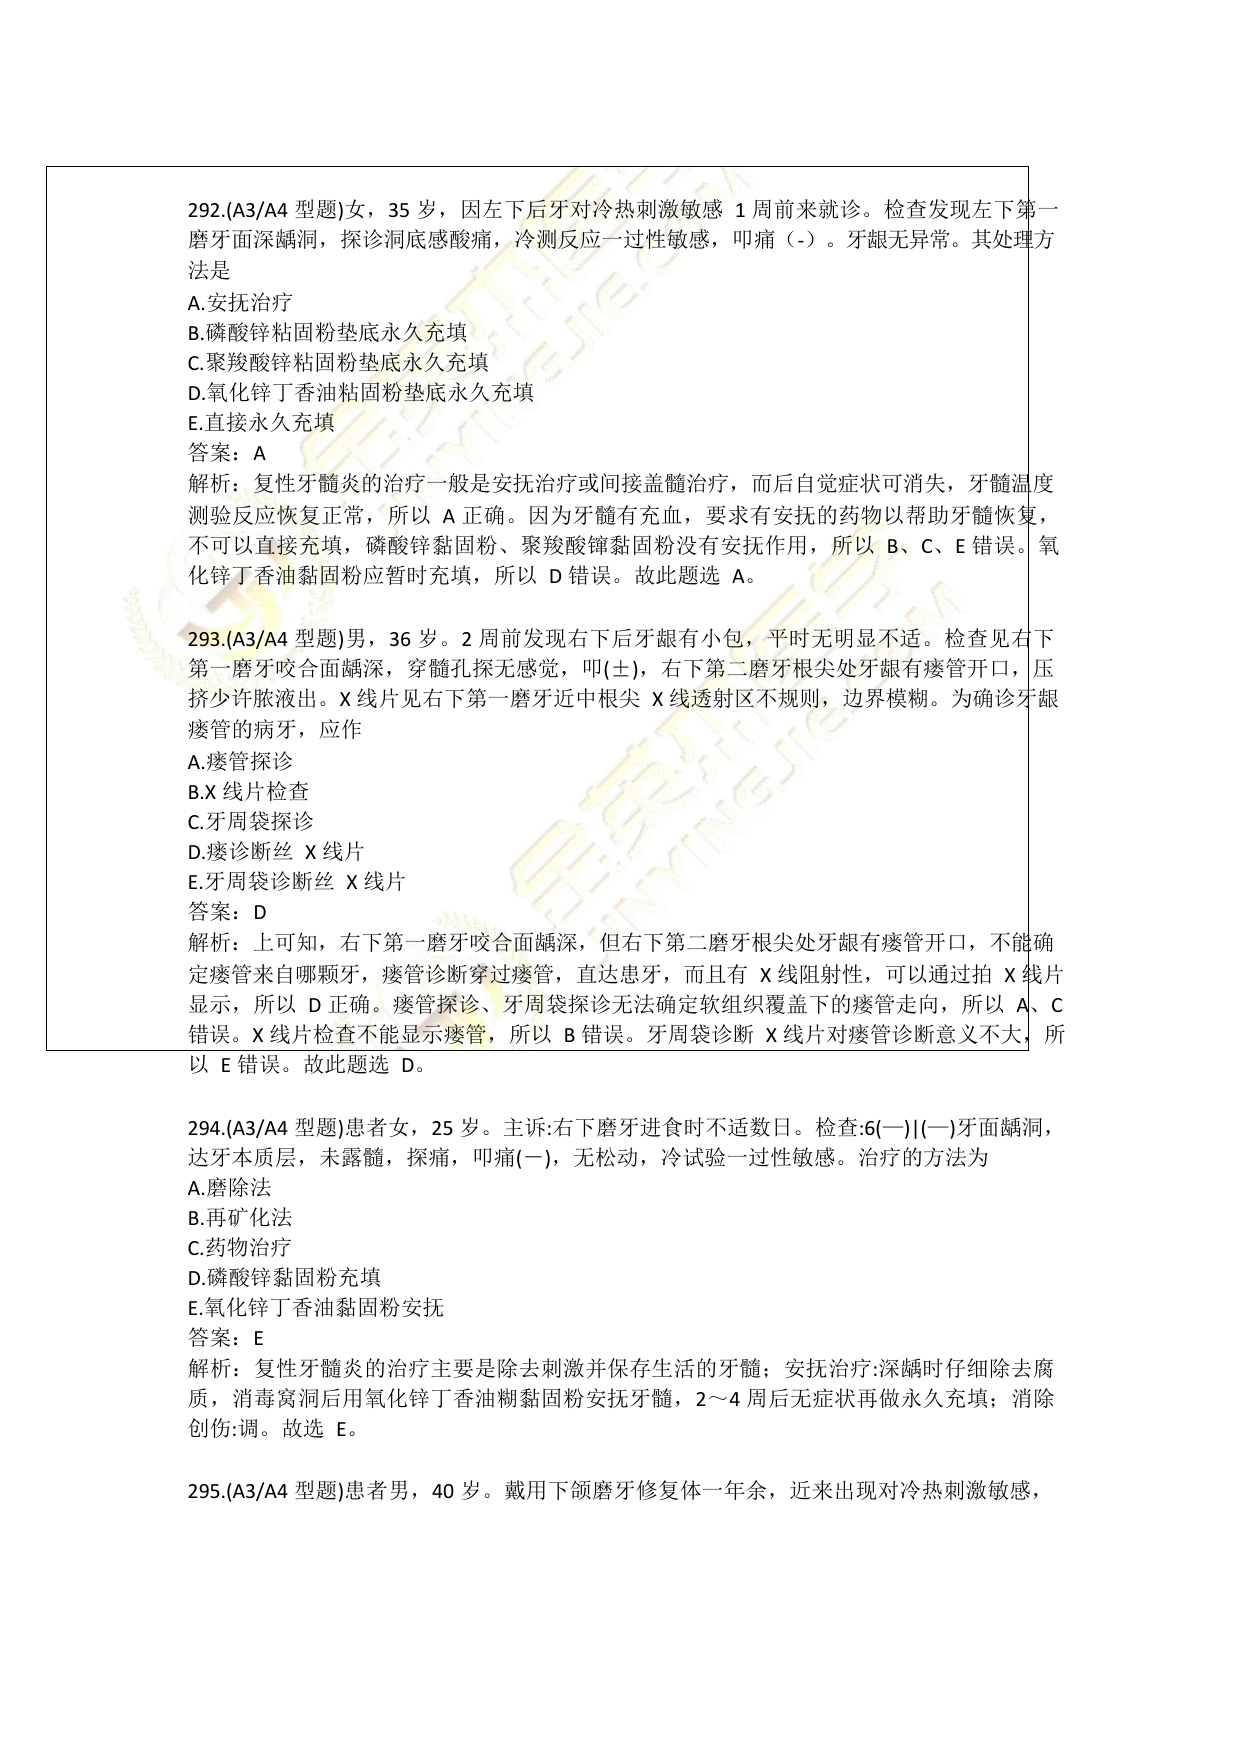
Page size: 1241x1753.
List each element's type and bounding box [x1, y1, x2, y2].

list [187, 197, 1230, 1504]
picture [47, 167, 1028, 1050]
